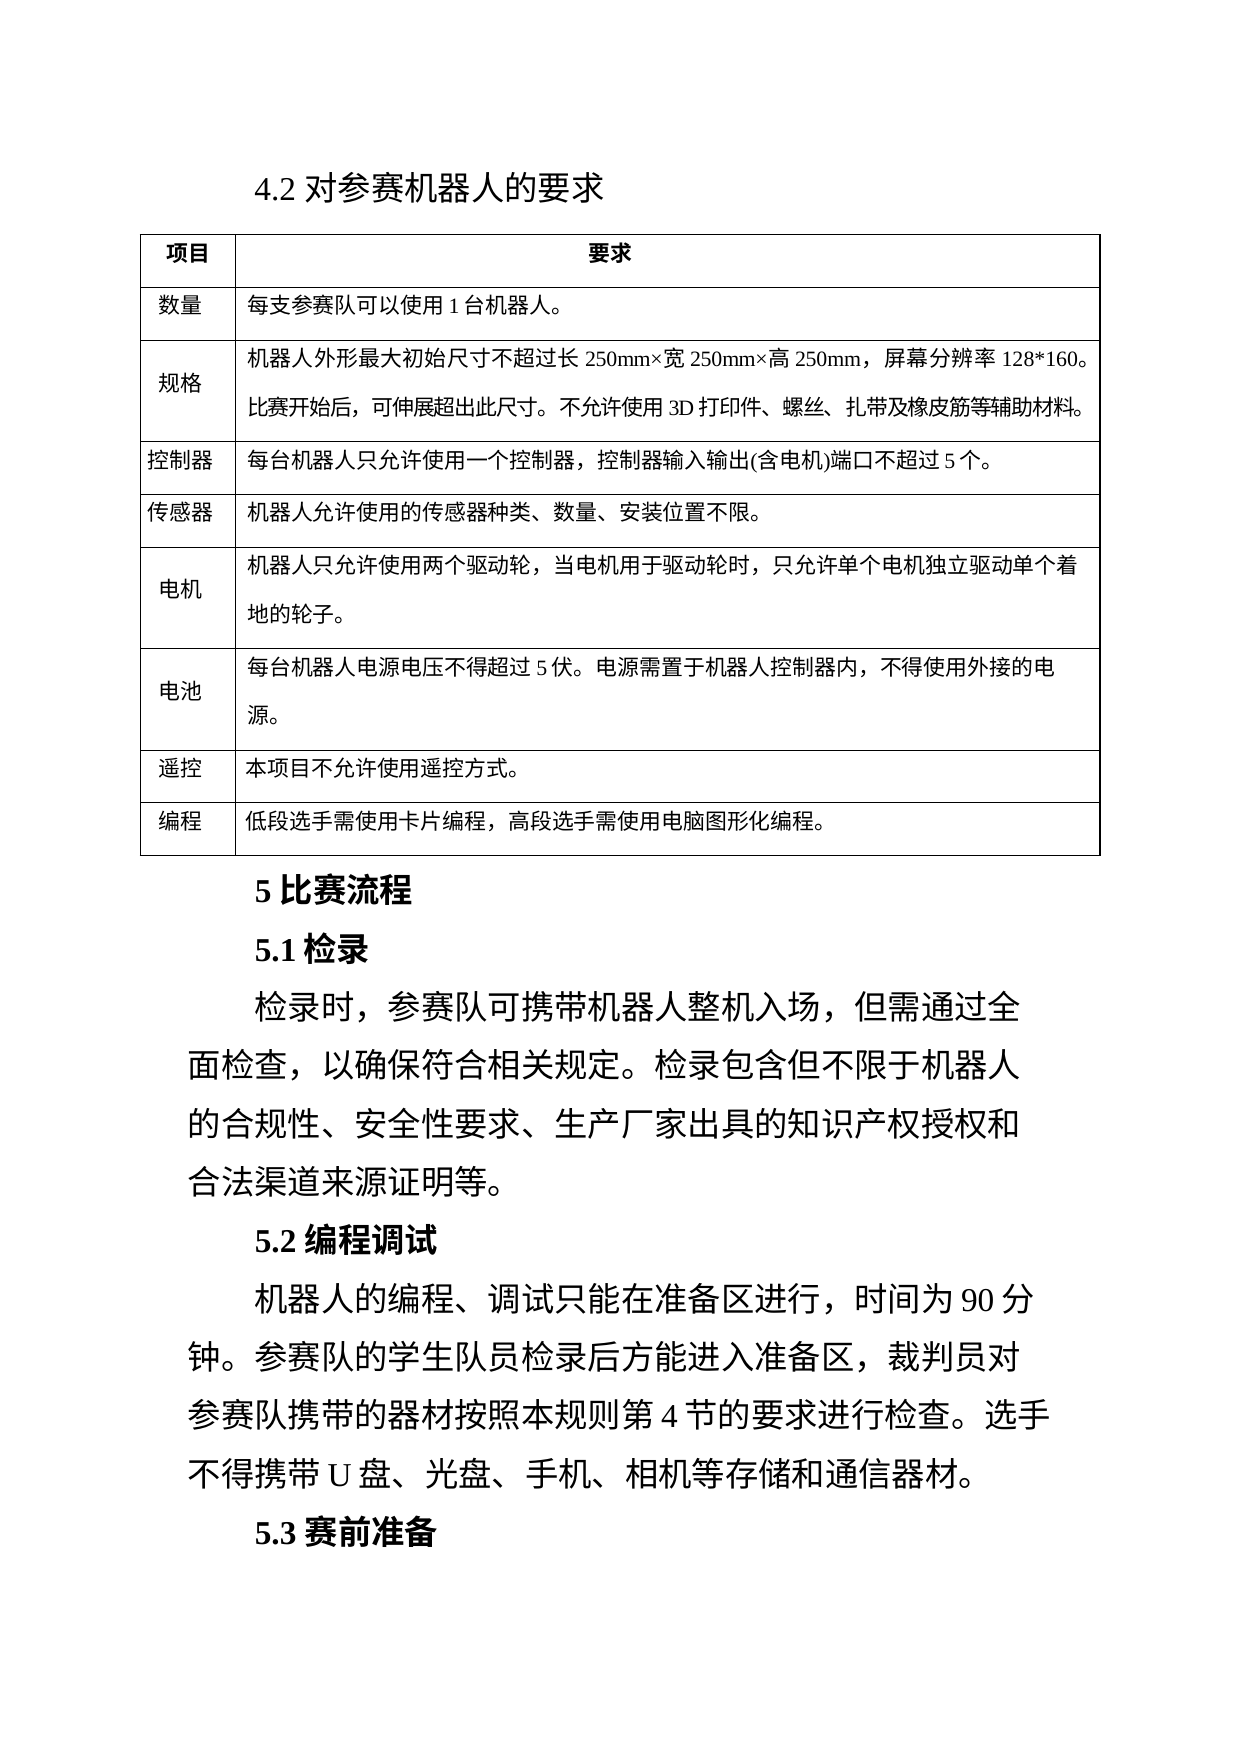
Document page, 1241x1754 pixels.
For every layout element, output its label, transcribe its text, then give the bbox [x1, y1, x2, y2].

table_cell 遥控 [141, 751, 235, 802]
table_cell 机器人允许使用的传感器种类、数量、安装位置不限。 [236, 495, 1099, 547]
table_cell 数量 [141, 288, 235, 340]
text 5.2 编程调试 [187, 1206, 1053, 1264]
text 检录时，参赛队可携带机器人整机入场，但需通过全面检查，以确保符合相关规定。检录包含但不限于机器人的合规性、安全性要求、生产厂家出具的知识产权授权和合法渠道来源证明等。 [187, 973, 1053, 1206]
table_cell 机器人外形最大初始尺寸不超过长250mm×宽250mm×高250mm，屏幕分辨率128*160。比赛开始后，可伸展超出此尺寸。不允许使用3D打印件、螺丝、扎带及橡皮筋等辅助材料。 [236, 341, 1099, 441]
text 5 比赛流程 [187, 856, 1053, 914]
table_cell 电池 [141, 649, 235, 749]
table_cell 低段选手需使用卡片编程，高段选手需使用电脑图形化编程。 [236, 803, 1099, 855]
text 5.3 赛前准备 [187, 1498, 1053, 1556]
table_cell 机器人只允许使用两个驱动轮，当电机用于驱动轮时，只允许单个电机独立驱动单个着地的轮子。 [236, 548, 1099, 648]
text 机器人的编程、调试只能在准备区进行，时间为90分钟。参赛队的学生队员检录后方能进入准备区，裁判员对参赛队携带的器材按照本规则第4节的要求进行检查。选手不得携带U盘、光盘、手机、相机等存储和通信器材。 [187, 1264, 1053, 1498]
table_cell 传感器 [141, 495, 235, 547]
table_cell 规格 [141, 341, 235, 441]
text 5.1检录 [187, 914, 1053, 973]
table_cell 本项目不允许使用遥控方式。 [236, 751, 1099, 802]
table_cell 每支参赛队可以使用1台机器人。 [236, 288, 1099, 340]
table_cell 电机 [141, 548, 235, 648]
table_header 项目 [141, 235, 235, 287]
text 4.2 对参赛机器人的要求 [187, 162, 1053, 210]
table_cell 编程 [141, 803, 235, 855]
table_cell 每台机器人电源电压不得超过 5伏。电源需置于机器人控制器内，不得使用外接的电源。 [236, 649, 1099, 749]
table_header 要求 [236, 235, 1099, 287]
table_cell 每台机器人只允许使用一个控制器，控制器输入输出(含电机)端口不超过5个。 [236, 442, 1099, 494]
table_cell 控制器 [141, 442, 235, 494]
